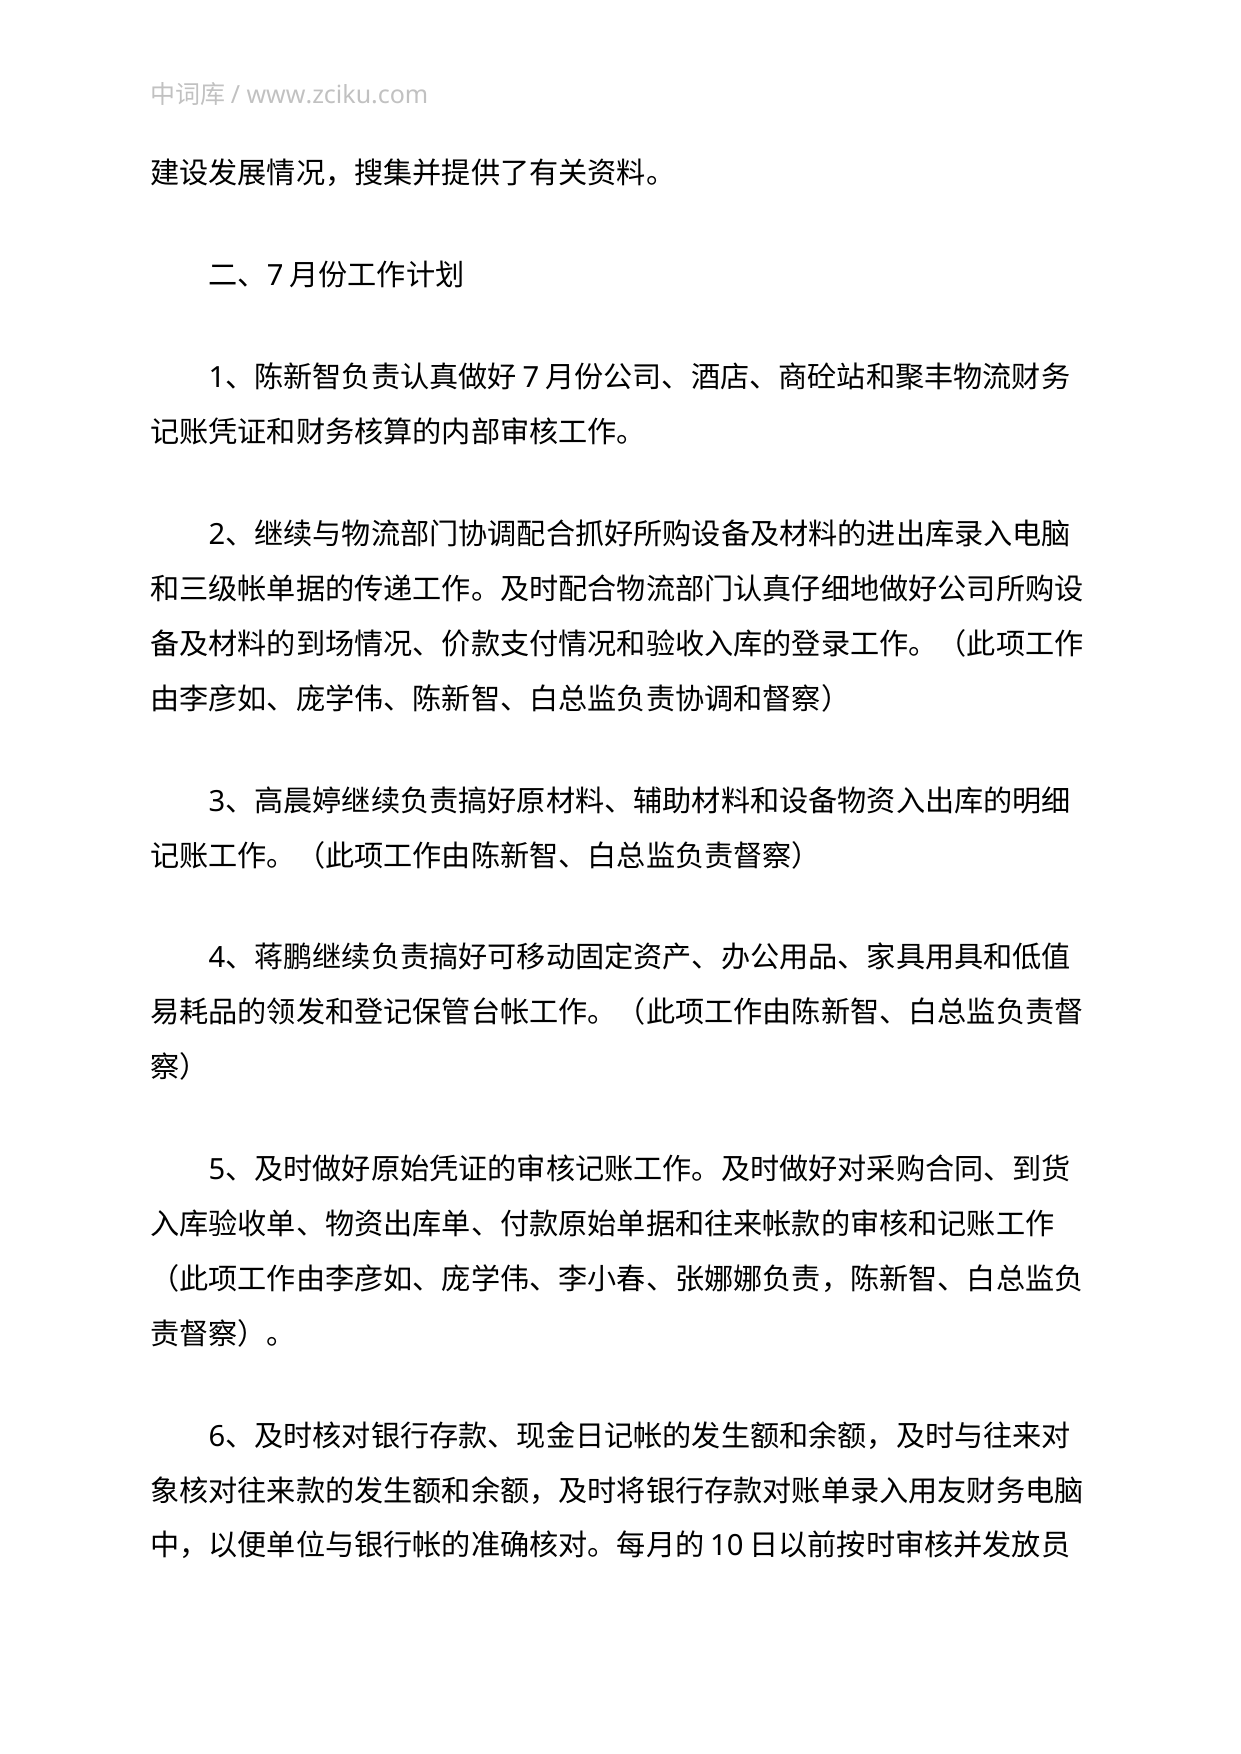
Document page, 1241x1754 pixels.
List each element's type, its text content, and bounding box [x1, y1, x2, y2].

text 4、蒋鹏继续负责搞好可移动固定资产、办公用品、家具用具和低值易耗品的领发和登记保管台帐工作。（此项工作由陈新智、白总监负责督察） [150, 934, 1090, 1086]
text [150, 150, 1090, 192]
text 5、及时做好原始凭证的审核记账工作。及时做好对采购合同、到货入库验收单、物资出库单、付款原始单据和往来帐款的审核和记账工作（此项工作由李彦如、庞学伟、李小春、张娜娜负责，陈新智、白总监负责督察）。 [150, 1146, 1090, 1353]
text 1、陈新智负责认真做好7月份公司、酒店、商砼站和聚丰物流财务记账凭证和财务核算的内部审核工作。 [150, 354, 1090, 451]
text 二、7月份工作计划 [150, 252, 1090, 294]
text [150, 1412, 1090, 1564]
text 3、高晨婷继续负责搞好原材料、辅助材料和设备物资入出库的明细记账工作。（此项工作由陈新智、白总监负责督察） [150, 777, 1090, 874]
text 2、继续与物流部门协调配合抓好所购设备及材料的进出库录入电脑和三级帐单据的传递工作。及时配合物流部门认真仔细地做好公司所购设备及材料的到场情况、价款支付情况和验收入库的登录工作。（此项工作由李彦如、庞学伟、陈新智、白总监负责协调和督察） [150, 511, 1090, 718]
